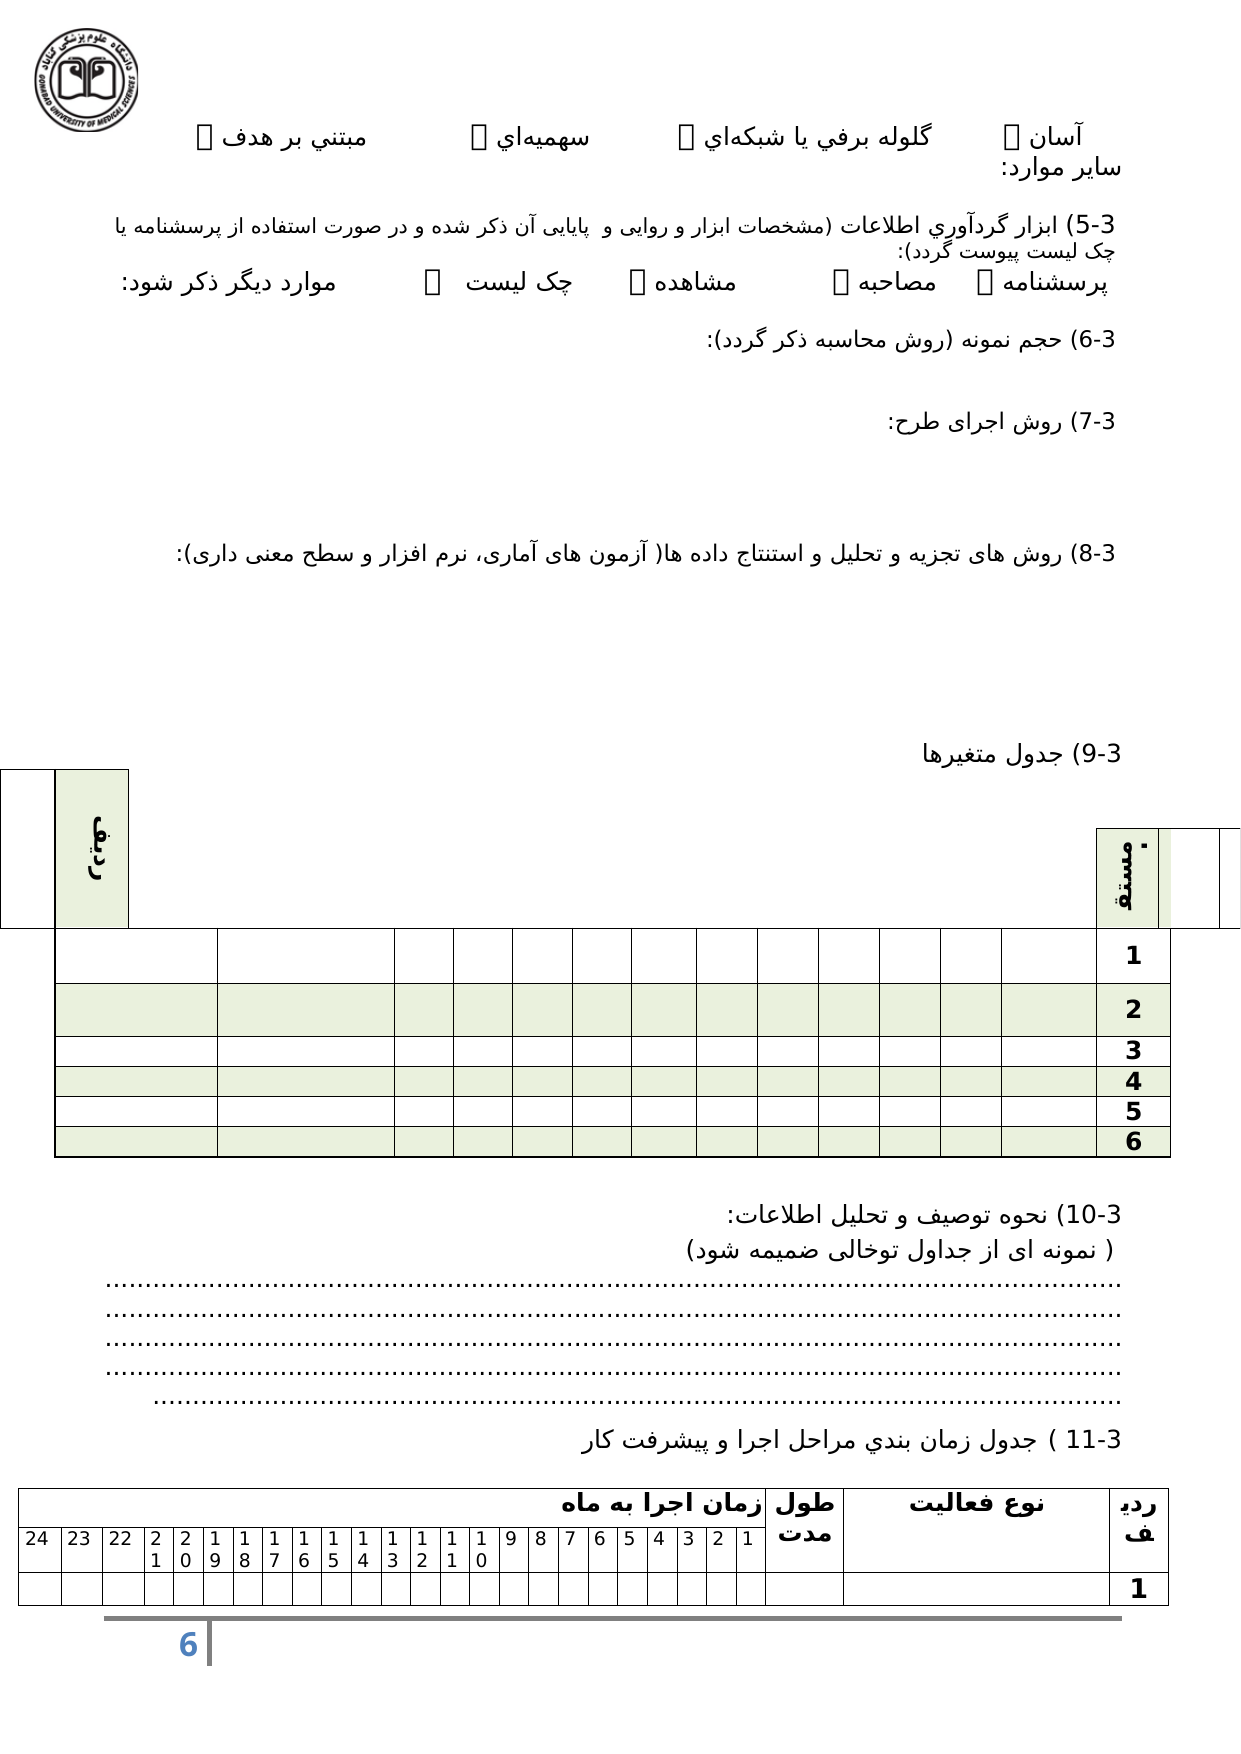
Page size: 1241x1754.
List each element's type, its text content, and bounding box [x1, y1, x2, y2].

table_cell 19 [204, 1528, 233, 1572]
table_header طول مدت [766, 1489, 843, 1572]
table_cell [454, 1037, 512, 1066]
table_cell 4 [648, 1528, 677, 1572]
table_cell 16 [293, 1528, 321, 1572]
table_cell 18 [234, 1528, 262, 1572]
table_cell 24 [19, 1528, 61, 1572]
table_cell [678, 1573, 706, 1605]
text 9-3) جدول متغيرها [103, 740, 1122, 769]
table_cell [352, 1573, 381, 1605]
table_cell [697, 1037, 757, 1066]
table_cell 10 [470, 1528, 499, 1572]
table_cell [880, 929, 940, 983]
table_cell [632, 929, 696, 983]
table_cell [819, 1127, 879, 1156]
table_cell [454, 1067, 512, 1096]
table_cell [632, 1067, 696, 1096]
table_cell [819, 929, 879, 983]
text ( نمونه ای از جداول توخالی ضمیمه شود) [103, 1236, 1122, 1265]
table_cell [758, 1127, 818, 1156]
table_cell [573, 1127, 631, 1156]
table_cell [395, 929, 453, 983]
text آسان گلوله برفي يا شبكه‌اي سهميه‌اي مبتني بر هدف ساير موارد: [103, 118, 1122, 181]
table_cell [941, 929, 1001, 983]
table_cell [559, 1573, 588, 1605]
table_cell [395, 1037, 453, 1066]
table_header رديف [1110, 1489, 1168, 1572]
table_cell مستقل [1097, 829, 1158, 927]
table_cell [618, 1573, 647, 1605]
table_cell [697, 1097, 757, 1126]
table_cell [819, 1097, 879, 1126]
table_cell [513, 1067, 572, 1096]
table_cell [758, 1097, 818, 1126]
table_cell [758, 984, 818, 1036]
table_cell [648, 1573, 677, 1605]
text 11-3 ) جدول زمان بندي مراحل اجرا و پيشرفت كار [103, 1425, 1122, 1454]
table_cell [441, 1573, 469, 1605]
table_cell [218, 1067, 394, 1096]
table_cell [174, 1573, 203, 1605]
table_cell [56, 929, 217, 983]
table_cell [145, 1573, 173, 1605]
table_cell [500, 1573, 528, 1605]
table_cell [697, 1067, 757, 1096]
table_header رديف [56, 770, 128, 927]
table_cell [819, 1037, 879, 1066]
table_cell [758, 1037, 818, 1066]
table_cell [941, 1067, 1001, 1096]
table_cell 1 [1097, 929, 1170, 983]
table_cell [513, 1037, 572, 1066]
table_cell 9 [500, 1528, 528, 1572]
table_cell [880, 1067, 940, 1096]
table_cell [62, 1573, 102, 1605]
table_cell [880, 1127, 940, 1156]
table_cell [218, 1127, 394, 1156]
table_cell 3 [678, 1528, 706, 1572]
table_cell [1002, 1097, 1096, 1126]
table_cell [56, 1037, 217, 1066]
table_cell [632, 984, 696, 1036]
table_cell [103, 1573, 144, 1605]
table_cell [941, 1097, 1001, 1126]
table_cell [56, 1127, 217, 1156]
table_cell 8 [529, 1528, 558, 1572]
text 7-3) روش اجرای طرح: [103, 408, 1116, 435]
table_cell [470, 1573, 499, 1605]
table_cell [758, 929, 818, 983]
table_cell [204, 1573, 233, 1605]
text پرسشنامه مصاحبه مشاهده چک ليست موارد ديگر ذكر شود: [103, 263, 1116, 297]
table_cell [737, 1573, 765, 1605]
table_cell 11 [441, 1528, 469, 1572]
table_cell [1002, 1037, 1096, 1066]
table_cell [1002, 1127, 1096, 1156]
table_cell [513, 1097, 572, 1126]
table_cell 3 [1097, 1037, 1170, 1066]
table_cell 2 [707, 1528, 736, 1572]
table_cell [322, 1573, 351, 1605]
table_cell [218, 1037, 394, 1066]
table_cell [454, 929, 512, 983]
table_cell [218, 929, 394, 983]
table_cell [218, 984, 394, 1036]
table_cell 6 [1097, 1127, 1170, 1156]
table_cell [573, 1097, 631, 1126]
table_cell [697, 1127, 757, 1156]
table_cell [56, 1067, 217, 1096]
table_cell [234, 1573, 262, 1605]
table_cell [411, 1573, 440, 1605]
text 10-3) نحوه توصیف و تحلیل اطلاعات: [103, 1201, 1122, 1230]
table_cell 12 [411, 1528, 440, 1572]
table_cell [1002, 1067, 1096, 1096]
table_cell [880, 984, 940, 1036]
table_cell [632, 1097, 696, 1126]
table_cell [766, 1573, 843, 1605]
table_cell [573, 984, 631, 1036]
table_cell [454, 1097, 512, 1126]
table_cell [632, 1127, 696, 1156]
table_cell [758, 1067, 818, 1096]
table_cell [56, 1097, 217, 1126]
table_cell [707, 1573, 736, 1605]
table_cell [513, 929, 572, 983]
table_cell [395, 1067, 453, 1096]
table_cell [1002, 984, 1096, 1036]
table_cell [513, 984, 572, 1036]
table_cell [819, 1067, 879, 1096]
table_cell 2 [1097, 984, 1170, 1036]
table_cell 15 [322, 1528, 351, 1572]
text 5-3) ابزار گردآوري اطلاعات (مشخصات ابزار و روایی و پایایی آن ذکر شده و در صورت استفاده از پرسشنامه یا چک لیست پیوست گردد): [103, 210, 1116, 263]
table_cell [589, 1573, 617, 1605]
text 6-3) حجم نمونه (روش محاسبه ذکر گردد): [103, 326, 1116, 353]
table_cell [454, 1127, 512, 1156]
table_cell [529, 1573, 558, 1605]
table_cell [941, 984, 1001, 1036]
table_cell [293, 1573, 321, 1605]
table_cell [395, 984, 453, 1036]
table_cell [632, 1037, 696, 1066]
table_cell [819, 984, 879, 1036]
table_cell [573, 1067, 631, 1096]
table_cell [19, 1573, 61, 1605]
table_cell 17 [263, 1528, 292, 1572]
table_cell 23 [62, 1528, 102, 1572]
table_cell 5 [1097, 1097, 1170, 1126]
table_cell [56, 984, 217, 1036]
table_cell [941, 1127, 1001, 1156]
table_cell [1002, 929, 1096, 983]
table_cell 21 [145, 1528, 173, 1572]
table_cell [697, 984, 757, 1036]
table_cell 1 [1110, 1573, 1168, 1605]
table_cell [697, 929, 757, 983]
table_cell [263, 1573, 292, 1605]
table_cell [382, 1573, 410, 1605]
table_cell [513, 1127, 572, 1156]
table_header نوع فعالیت [844, 1489, 1109, 1572]
table_cell 6 [589, 1528, 617, 1572]
table_cell 4 [1097, 1067, 1170, 1096]
table_cell [454, 984, 512, 1036]
table_header زمان اجرا به ماه [19, 1489, 765, 1527]
table_cell 20 [174, 1528, 203, 1572]
table_cell [880, 1037, 940, 1066]
table_cell [395, 1097, 453, 1126]
table_cell [573, 1037, 631, 1066]
table_cell 1 [737, 1528, 765, 1572]
table_cell 7 [559, 1528, 588, 1572]
table_cell [218, 1097, 394, 1126]
text .......................................................................................................................................................................................................................................................................................................................................................................................................................................................................................................................................................................................................................................................... [103, 1265, 1122, 1411]
table_cell [880, 1097, 940, 1126]
table_cell 22 [103, 1528, 144, 1572]
table_cell [844, 1573, 1109, 1605]
table_cell 5 [618, 1528, 647, 1572]
table_cell [573, 929, 631, 983]
text 8-3) روش های تجزیه و تحلیل و استنتاج داده ها( آزمون های آماری، نرم افزار و سطح معنی داری): [103, 541, 1116, 567]
table_cell 13 [382, 1528, 410, 1572]
table_cell 14 [352, 1528, 381, 1572]
table_cell [395, 1127, 453, 1156]
table_cell [941, 1037, 1001, 1066]
